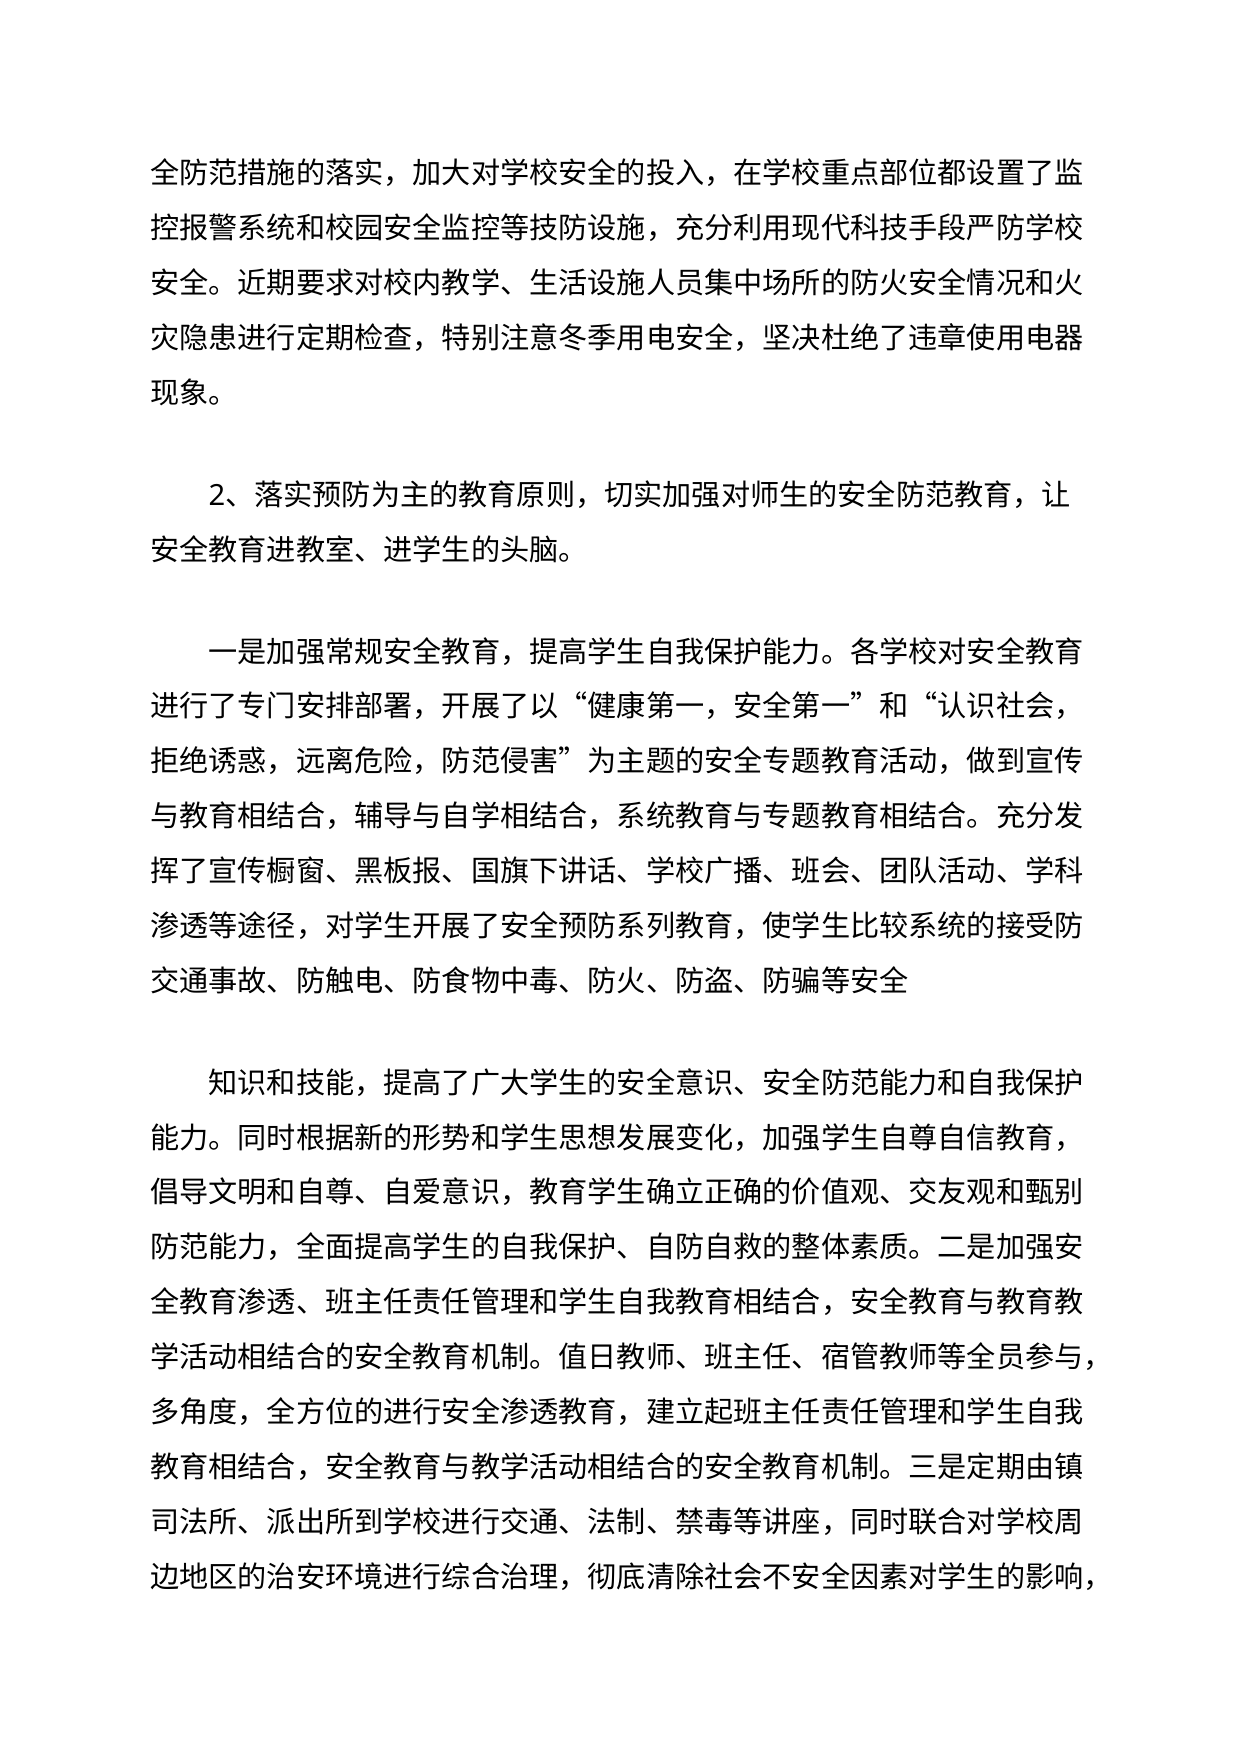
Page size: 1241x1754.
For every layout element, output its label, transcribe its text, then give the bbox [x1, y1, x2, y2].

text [150, 150, 1090, 412]
text 一是加强常规安全教育，提高学生自我保护能力。各学校对安全教育进行了专门安排部署，开展了以“健康第一，安全第一”和“认识社会，拒绝诱惑，远离危险，防范侵害”为主题的安全专题教育活动，做到宣传与教育相结合，辅导与自学相结合，系统教育与专题教育相结合。充分发挥了宣传橱窗、黑板报、国旗下讲话、学校广播、班会、团队活动、学科渗透等途径，对学生开展了安全预防系列教育，使学生比较系统的接受防交通事故、防触电、防食物中毒、防火、防盗、防骗等安全 [150, 628, 1090, 1000]
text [150, 1059, 1090, 1596]
text 2、落实预防为主的教育原则，切实加强对师生的安全防范教育，让安全教育进教室、进学生的头脑。 [150, 471, 1090, 569]
